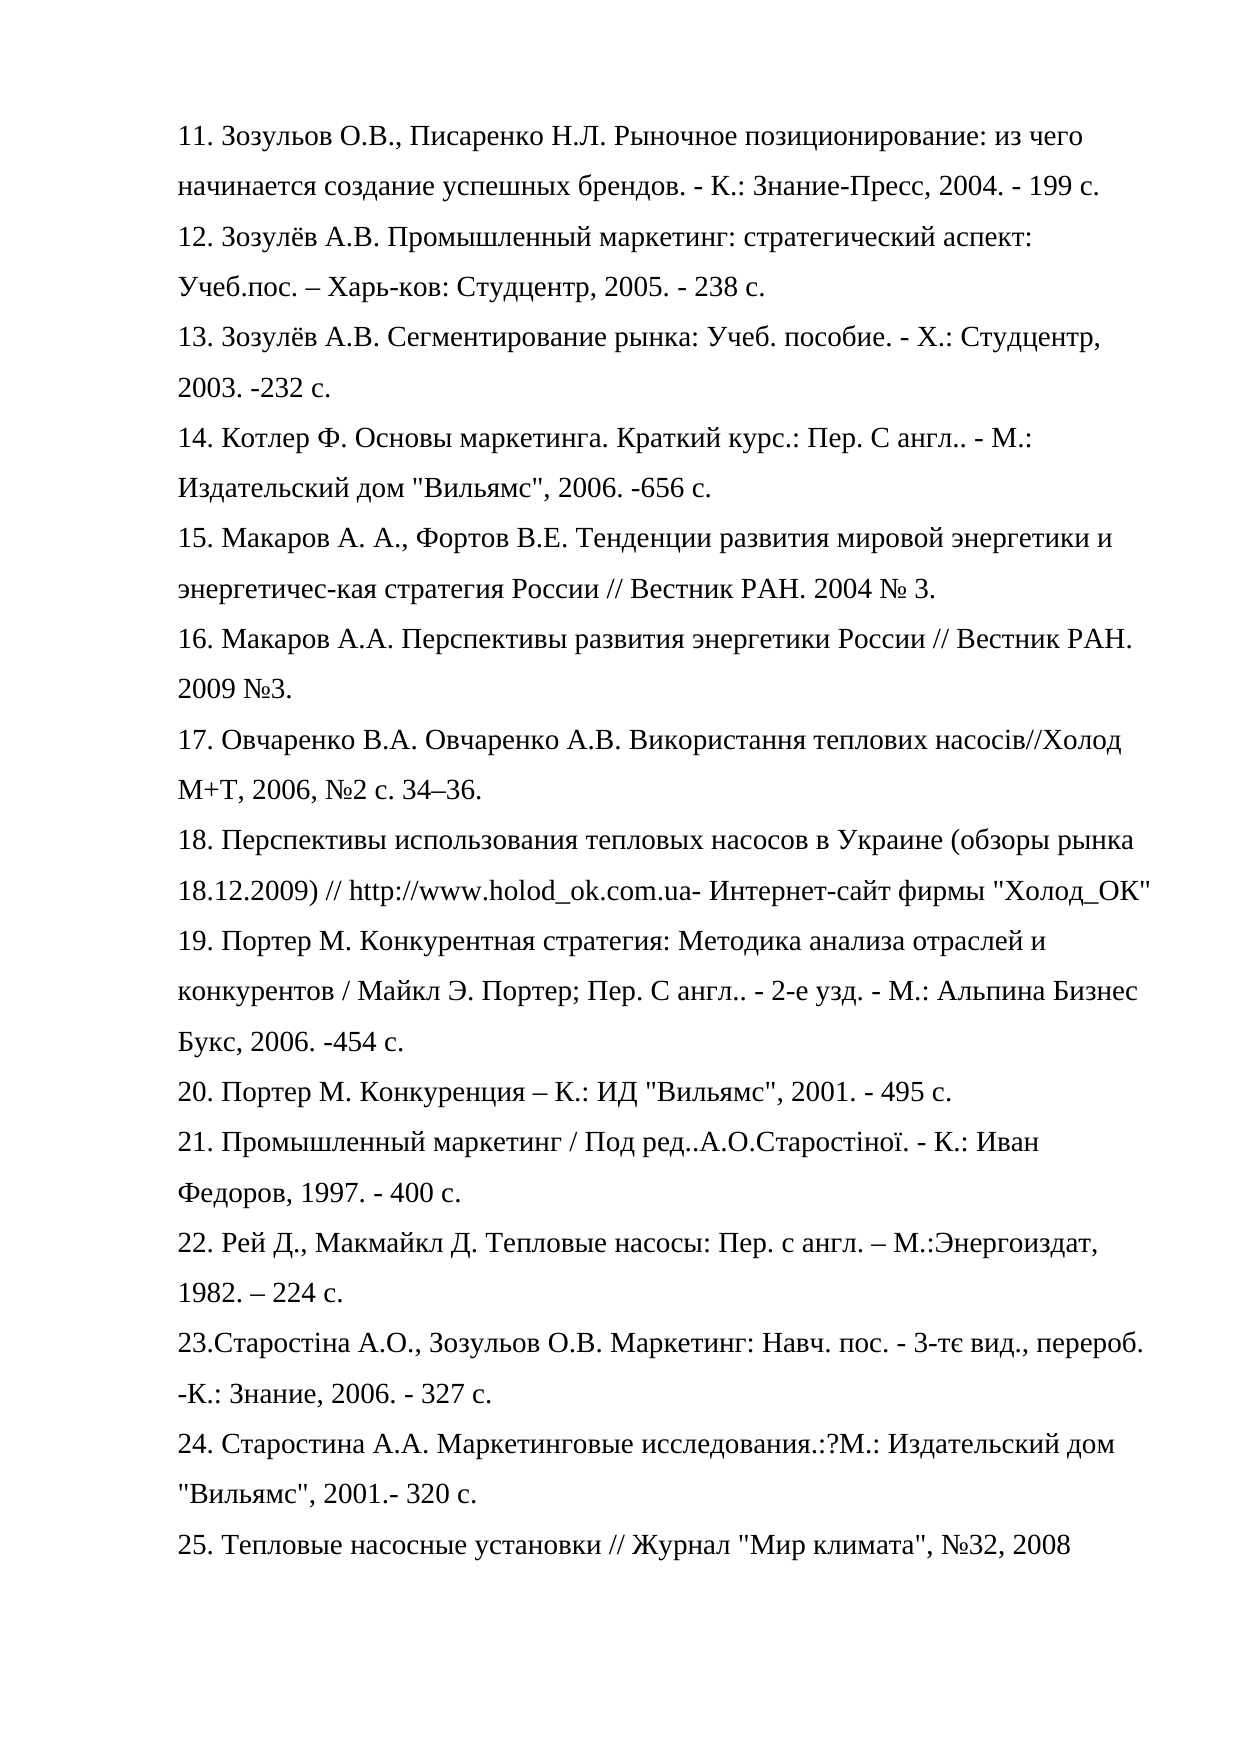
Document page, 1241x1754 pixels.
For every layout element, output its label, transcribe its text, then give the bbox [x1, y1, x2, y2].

text 16. Макаров А.А. Перспективы развития энергетики России // Вестник РАН. 2009 №3. [177, 621, 1152, 705]
text 14. Котлер Ф. Основы маркетинга. Краткий курс.: Пер. С англ.. - М.: Издательский дом "Вильямс", 2006. -656 с. [177, 420, 1152, 504]
text 12. Зозулёв А.В. Промышленный маркетинг: стратегический аспект: Учеб.пос. – Харь-ков: Студцентр, 2005. - 238 с. [177, 219, 1152, 303]
text 19. Портер М. Конкурентная стратегия: Методика анализа отраслей и конкурентов / Майкл Э. Портер; Пер. С англ.. - 2-е узд. - М.: Альпина Бизнес Букс, 2006. -454 с. [177, 923, 1152, 1057]
text 23.Старостіна А.О., Зозульов О.В. Маркетинг: Навч. пос. - 3-тє вид., перероб. -К.: Знание, 2006. - 327 с. [177, 1326, 1152, 1409]
text 11. Зозульов О.В., Писаренко Н.Л. Рыночное позиционирование: из чего начинается создание успешных брендов. - К.: Знание-Пресс, 2004. - 199 с. [177, 118, 1152, 202]
text 22. Рей Д., Макмайкл Д. Тепловые насосы: Пер. с англ. – М.:Энергоиздат, 1982. – 224 с. [177, 1225, 1152, 1309]
text 13. Зозулёв А.В. Сегментирование рынка: Учеб. пособие. - Х.: Студцентр, 2003. -232 с. [177, 319, 1152, 403]
text 21. Промышленный маркетинг / Под ред..А.О.Старостіної. - К.: Иван Федоров, 1997. - 400 с. [177, 1124, 1152, 1208]
text 15. Макаров А. А., Фортов В.Е. Тенденции развития мировой энергетики и энергетичес-кая стратегия России // Вестник РАН. 2004 № 3. [177, 521, 1152, 604]
text 25. Тепловые насосные установки // Журнал "Мир климата", №32, 2008 [177, 1527, 1152, 1560]
text 24. Старостина А.А. Маркетинговые исследования.:?М.: Издательский дом "Вильямс", 2001.- 320 с. [177, 1426, 1152, 1510]
text 18. Перспективы использования тепловых насосов в Украине (обзоры рынка 18.12.2009) // http://www.holod_ok.com.ua- Интернет-сайт фирмы "Холод_ОК" [177, 822, 1152, 906]
text 20. Портер М. Конкуренция – К.: ИД "Вильямс", 2001. - 495 с. [177, 1074, 1152, 1108]
text 17. Овчаренко В.А. Овчаренко А.В. Використання теплових насосів//Холод М+Т, 2006, №2 с. 34–36. [177, 722, 1152, 806]
